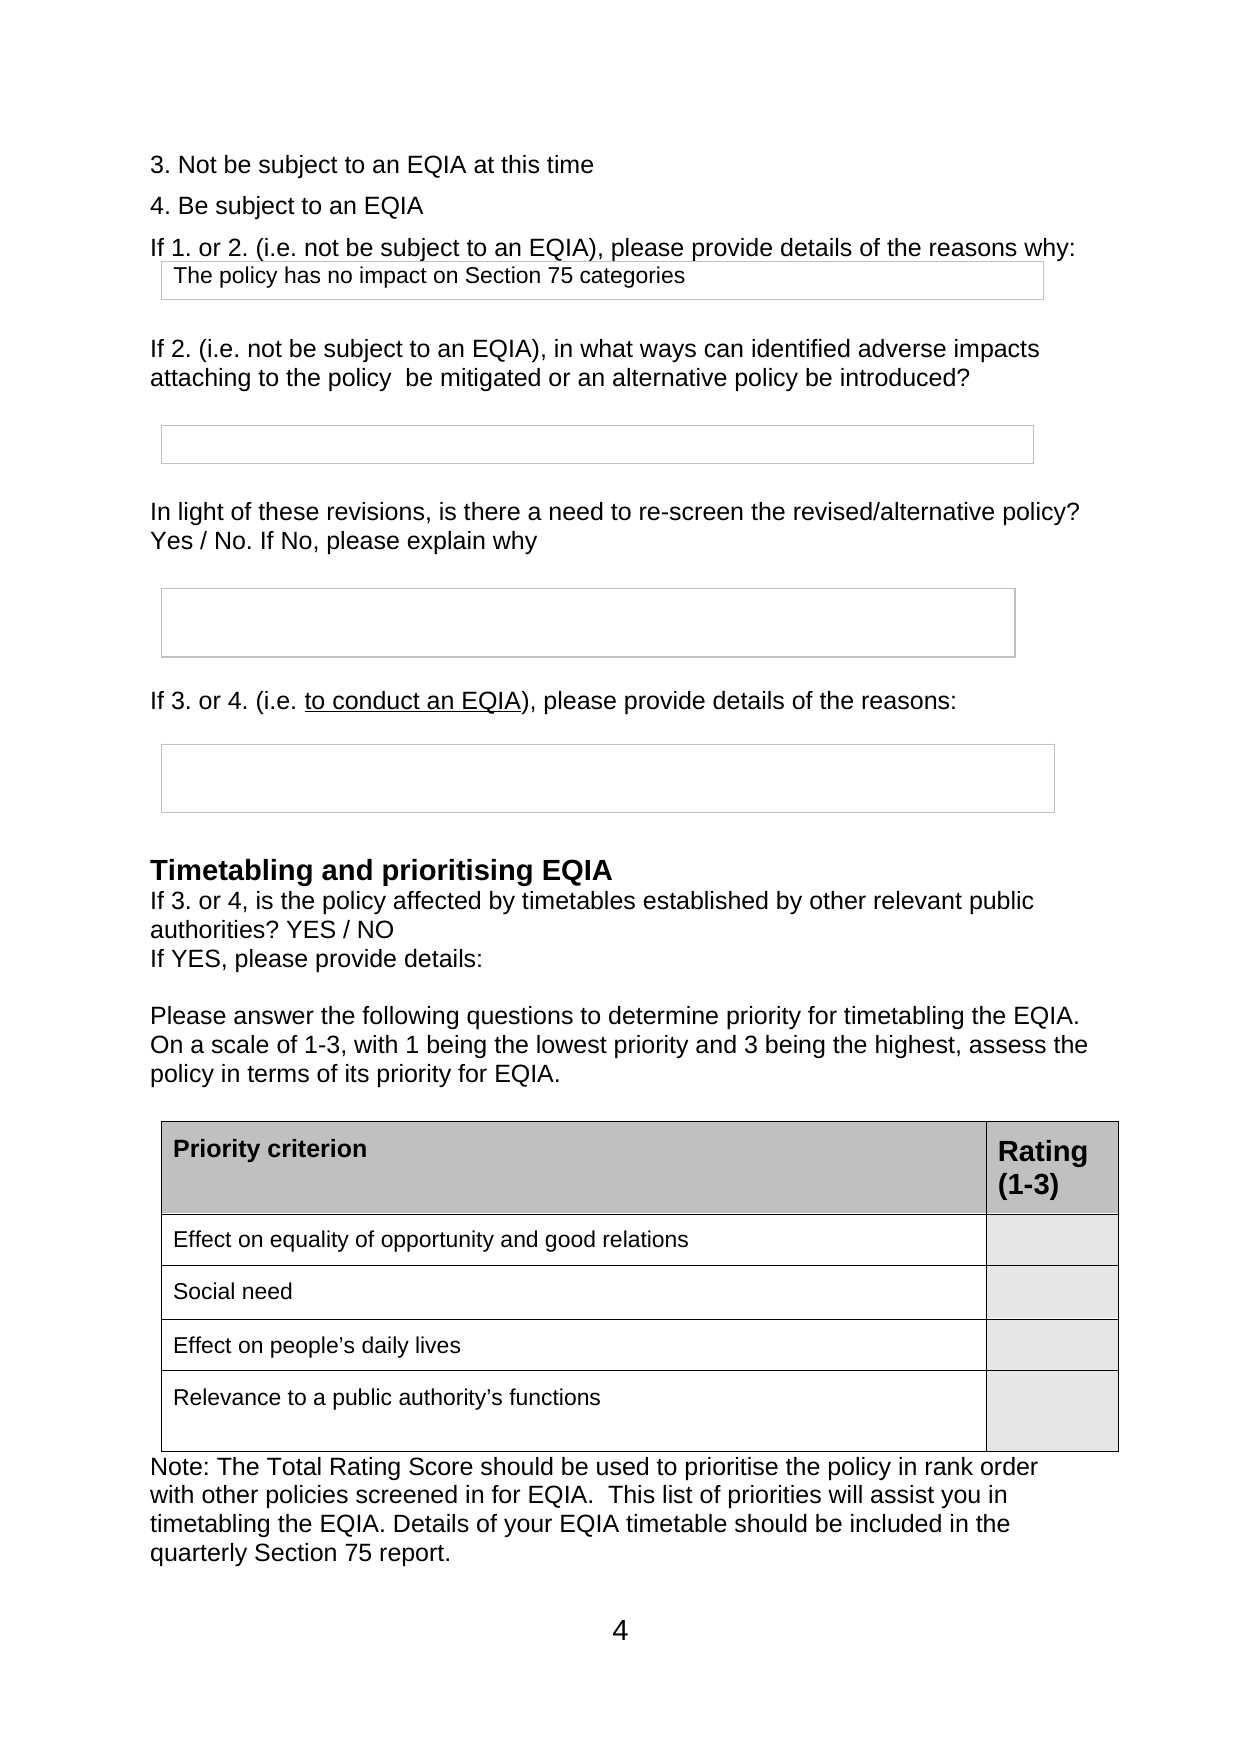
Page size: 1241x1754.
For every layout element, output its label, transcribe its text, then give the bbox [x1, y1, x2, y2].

text Note: The Total Rating Score should be used to prioritise the policy in rank order with other policies screened in for EQIA. This list of priorities will assist you in timetabling the EQIA. Details of your EQIA timetable should be included in the quarterly Section 75 report. [150, 1452, 1090, 1567]
table_cell [987, 1266, 1118, 1318]
text Timetabling and prioritising EQIA [150, 852, 1090, 886]
text If 3. or 4. (i.e. to conduct an EQIA), please provide details of the reasons: [150, 686, 1090, 715]
table_header [162, 426, 1033, 463]
text 4. Be subject to an EQIA [150, 191, 1090, 220]
table_cell Social need [162, 1266, 986, 1318]
table_header The policy has no impact on Section 75 categories [162, 262, 1043, 299]
table_cell Relevance to a public authority’s functions [162, 1371, 986, 1451]
table_header Priority criterion [162, 1122, 986, 1213]
table_cell [987, 1215, 1118, 1265]
table_header Rating (1-3) [987, 1122, 1118, 1213]
table_cell Effect on equality of opportunity and good relations [162, 1215, 986, 1265]
text Please answer the following questions to determine priority for timetabling the EQIA. On a scale of 1-3, with 1 being the lowest priority and 3 being the highest, assess the policy in terms of its priority for EQIA. [150, 1001, 1090, 1087]
table_header [162, 745, 1054, 812]
table_cell [987, 1320, 1118, 1370]
text If YES, please provide details: [150, 943, 1090, 972]
table_cell [987, 1371, 1118, 1451]
text If 2. (i.e. not be subject to an EQIA), in what ways can identified adverse impacts attaching to the policy be mitigated or an alternative policy be introduced? [150, 334, 1090, 391]
table_cell Effect on people’s daily lives [162, 1320, 986, 1370]
text If 3. or 4, is the policy affected by timetables established by other relevant public authorities? YES / NO [150, 886, 1090, 943]
text In light of these revisions, is there a need to re-screen the revised/alternative policy? Yes / No. If No, please explain why [150, 497, 1090, 555]
text 3. Not be subject to an EQIA at this time [150, 150, 1090, 179]
text If 1. or 2. (i.e. not be subject to an EQIA), please provide details of the reasons why: [150, 232, 1090, 261]
table_header [162, 589, 1014, 656]
